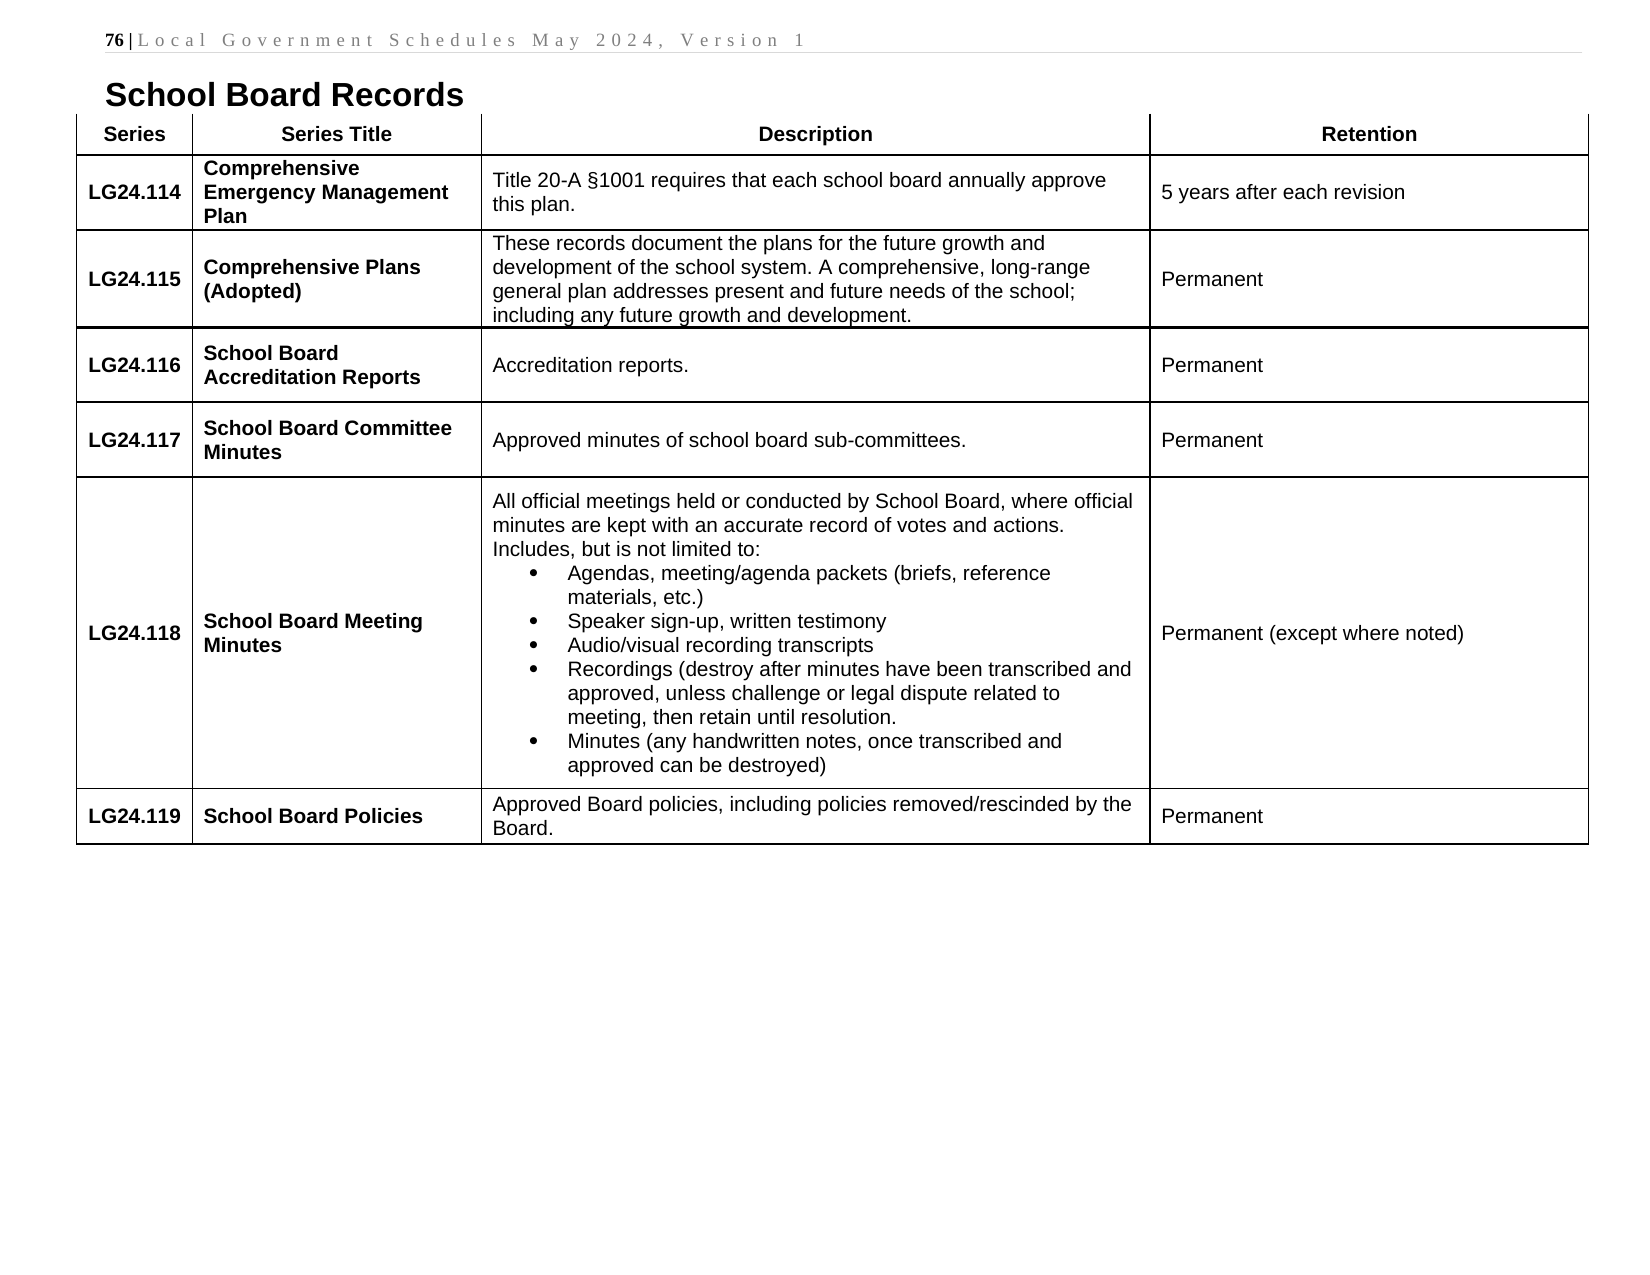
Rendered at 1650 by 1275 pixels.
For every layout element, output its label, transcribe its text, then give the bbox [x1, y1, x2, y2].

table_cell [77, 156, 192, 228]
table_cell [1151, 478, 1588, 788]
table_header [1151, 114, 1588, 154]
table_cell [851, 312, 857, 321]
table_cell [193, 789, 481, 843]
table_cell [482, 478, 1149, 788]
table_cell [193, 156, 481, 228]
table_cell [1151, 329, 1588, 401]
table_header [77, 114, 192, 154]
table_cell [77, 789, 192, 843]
text School Board Records [105, 75, 1582, 113]
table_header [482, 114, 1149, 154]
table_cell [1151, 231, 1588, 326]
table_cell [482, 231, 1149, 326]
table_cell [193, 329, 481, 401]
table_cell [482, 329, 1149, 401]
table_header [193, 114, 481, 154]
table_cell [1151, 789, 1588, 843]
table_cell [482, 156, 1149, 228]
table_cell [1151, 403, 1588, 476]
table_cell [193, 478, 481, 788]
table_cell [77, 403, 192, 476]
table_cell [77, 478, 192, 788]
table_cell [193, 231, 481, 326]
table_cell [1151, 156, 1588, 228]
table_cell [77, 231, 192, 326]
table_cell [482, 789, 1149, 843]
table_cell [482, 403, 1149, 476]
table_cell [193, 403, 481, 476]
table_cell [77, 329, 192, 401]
